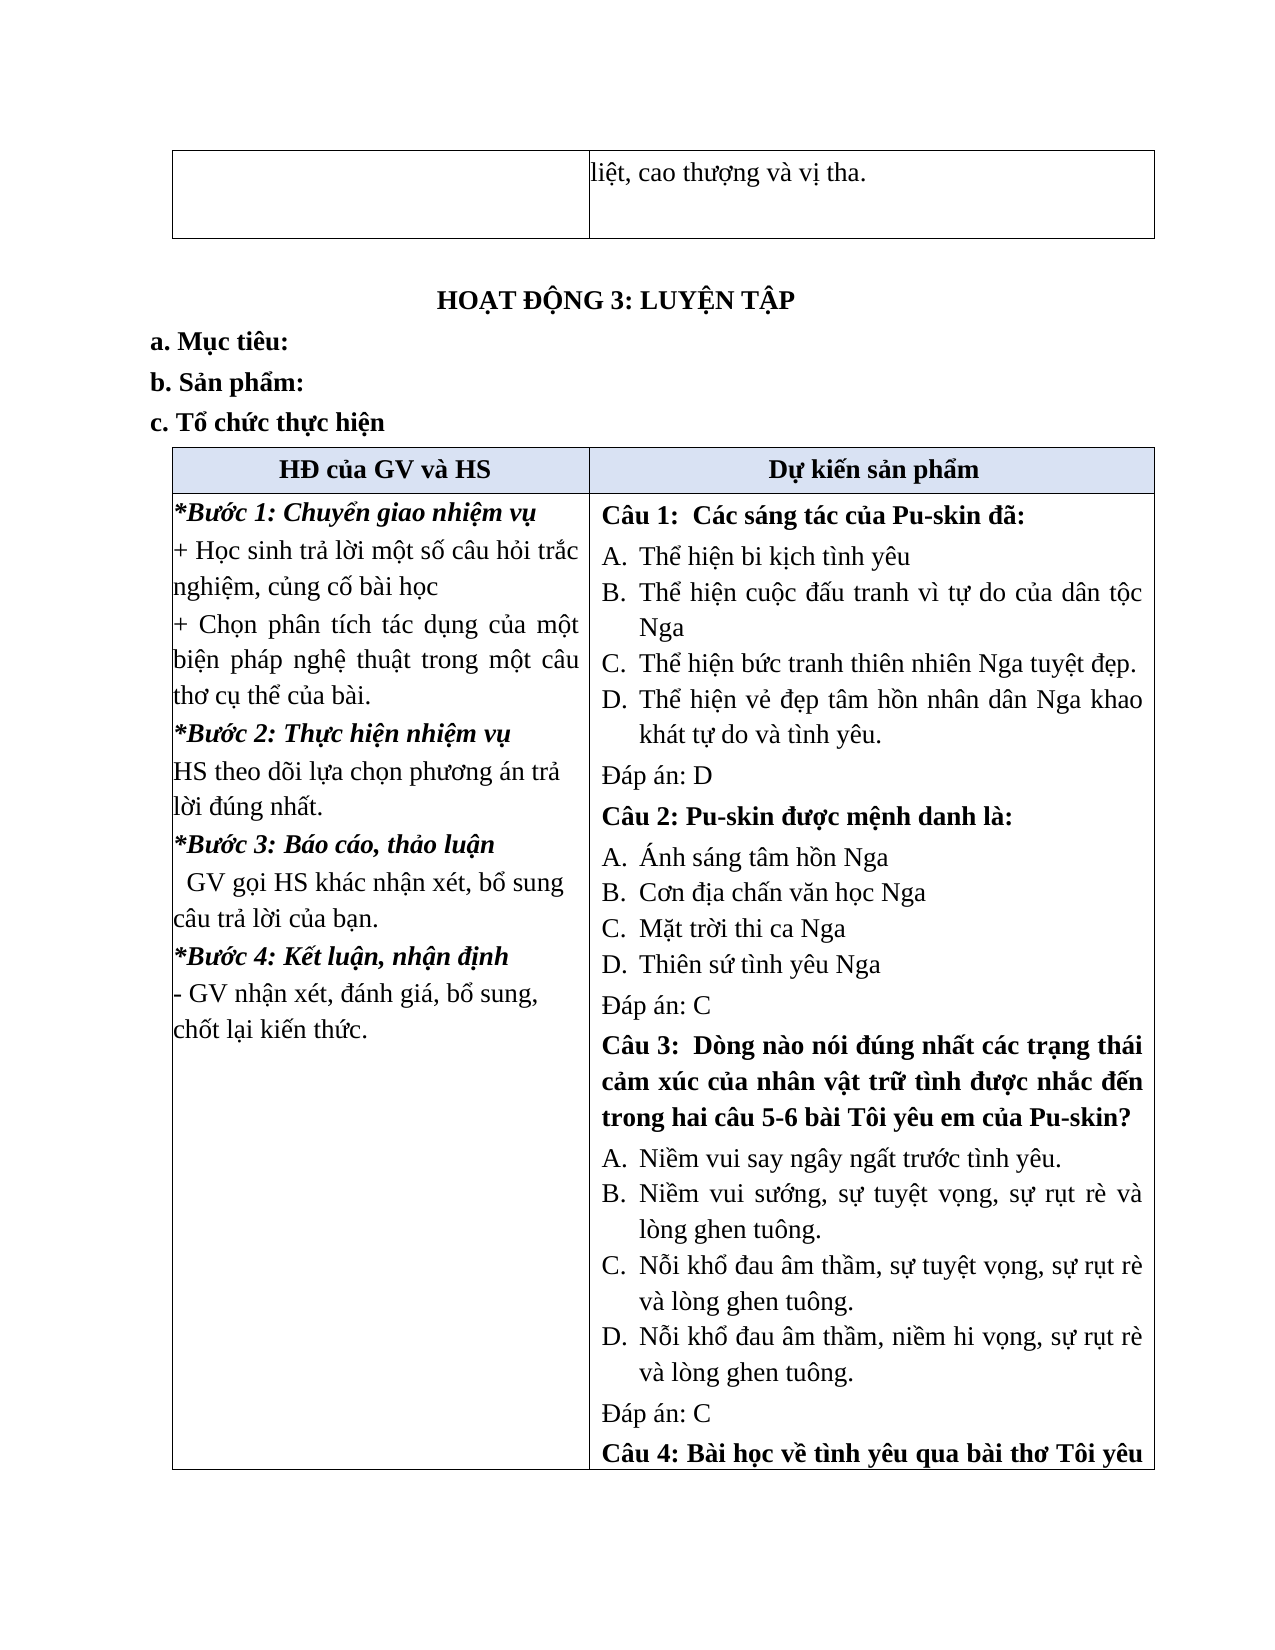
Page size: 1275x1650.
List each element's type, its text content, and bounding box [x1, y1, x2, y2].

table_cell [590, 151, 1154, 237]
text b. Sản phẩm: [150, 366, 1125, 397]
text c. Tổ chức thực hiện [150, 406, 1125, 438]
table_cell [173, 151, 589, 237]
text a. Mục tiêu: [150, 325, 1125, 356]
table_header HĐ của GV và HS [173, 448, 589, 493]
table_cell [173, 494, 589, 1469]
text HOẠT ĐỘNG 3: LUYỆN TẬP [132, 284, 1100, 315]
table_header Dự kiến sản phẩm [590, 448, 1154, 493]
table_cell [590, 494, 1154, 1469]
